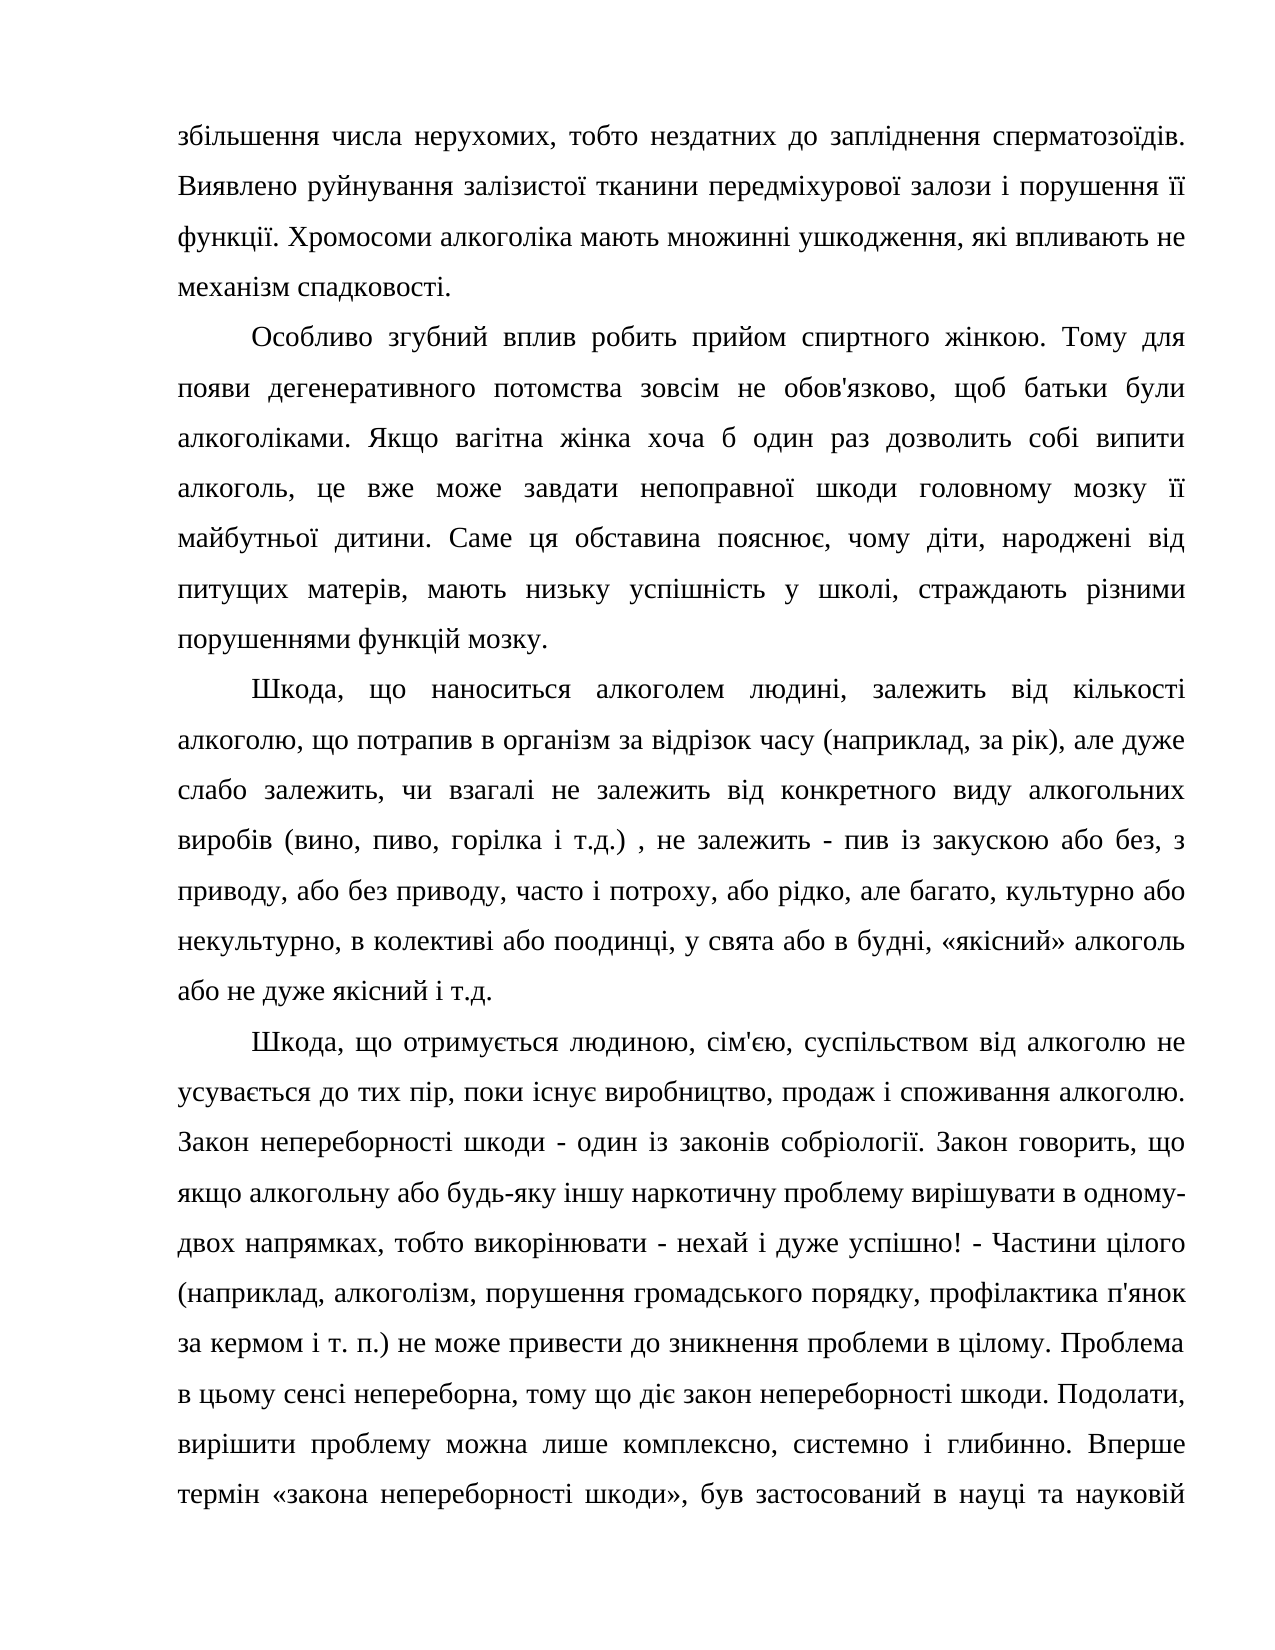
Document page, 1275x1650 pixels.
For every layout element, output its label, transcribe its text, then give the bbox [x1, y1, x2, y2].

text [177, 118, 1186, 303]
text Шкода, що наноситься алкоголем людині, залежить від кількості алкоголю, що потрапив в організм за відрізок часу (наприклад, за рік), але дуже слабо залежить, чи взагалі не залежить від конкретного виду алкогольних виробів (вино, пиво, горілка і т.д.) , не залежить - пив із закускою або без, з приводу, або без приводу, часто і потроху, або рідко, але багато, культурно або некультурно, в колективі або поодинці, у свята або в будні, «якісний» алкоголь або не дуже якісний і т.д. [177, 672, 1186, 1007]
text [177, 1024, 1186, 1510]
text Особливо згубний вплив робить прийом спиртного жінкою. Тому для появи дегенеративного потомства зовсім не обов'язково, щоб батьки були алкоголіками. Якщо вагітна жінка хоча б один раз дозволить собі випити алкоголь, це вже може завдати непоправної шкоди головному мозку її майбутньої дитини. Саме ця обставина пояснює, чому діти, народжені від питущих матерів, мають низьку успішність у школі, страждають різними порушеннями функцій мозку. [177, 319, 1186, 655]
